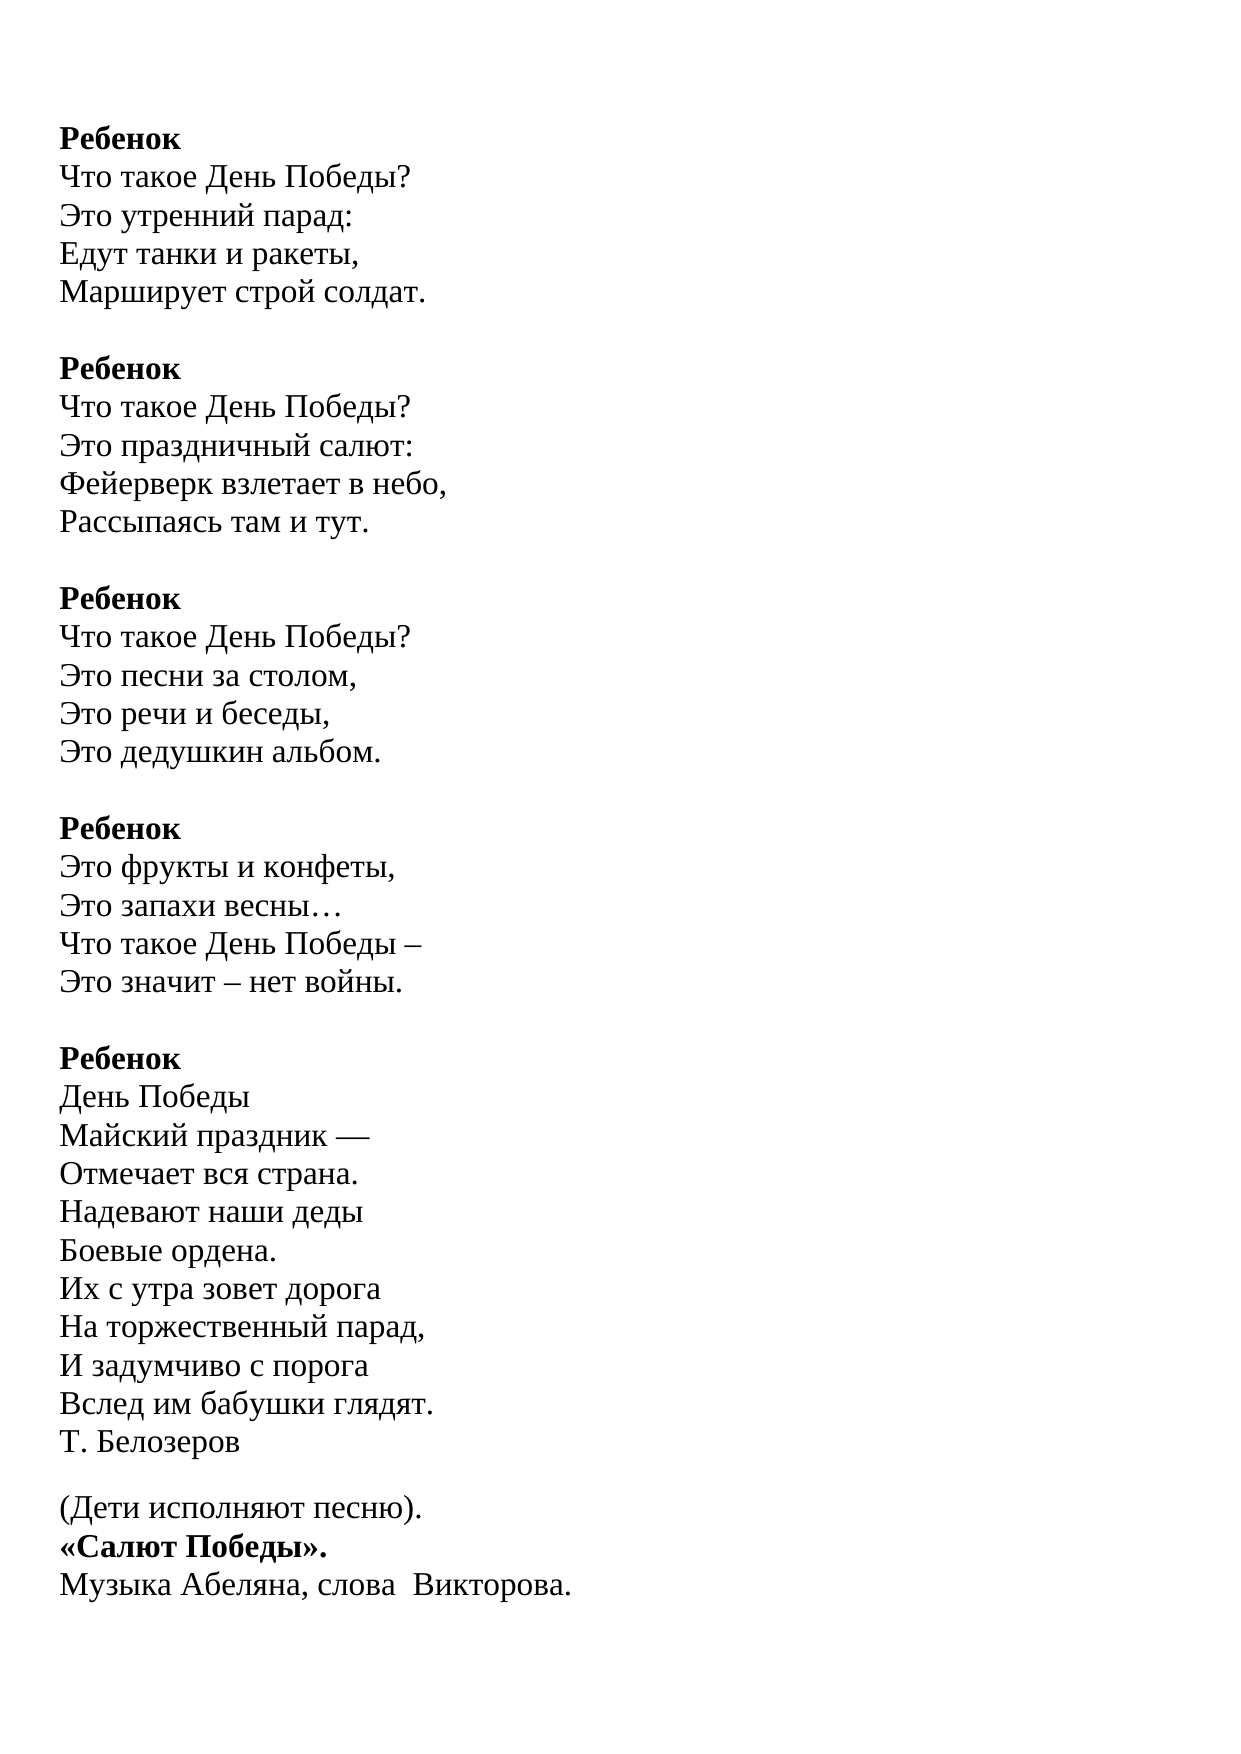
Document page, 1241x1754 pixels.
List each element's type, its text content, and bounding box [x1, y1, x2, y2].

text Ребенок [59, 118, 1152, 156]
text Ребенок [59, 1038, 1152, 1076]
text Музыка Абеляна, слова Викторова. [59, 1564, 1152, 1603]
text Что такое День Победы? Это утренний парад: Едут танки и ракеты, Марширует строй солдат. [59, 156, 1152, 310]
text Ребенок [59, 348, 1152, 386]
text День Победы Майский праздник — Отмечает вся страна. Надевают наши деды Боевые ордена. Их с утра зовет дорога На торжественный парад, И задумчиво с порога Вслед им бабушки глядят. Т. Белозеров [59, 1076, 1152, 1488]
text Что такое День Победы? Это песни за столом, Это речи и беседы, Это дедушкин альбом. [59, 616, 1152, 770]
text (Дети исполняют песню). [59, 1488, 1152, 1526]
text Ребенок [59, 808, 1152, 846]
text Это фрукты и конфеты, Это запахи весны… Что такое День Победы – Это значит – нет войны. [59, 846, 1152, 1000]
text Ребенок [59, 578, 1152, 616]
text Что такое День Победы? Это праздничный салют: Фейерверк взлетает в небо, Рассыпаясь там и тут. [59, 386, 1152, 540]
text «Салют Победы». [59, 1526, 1152, 1564]
